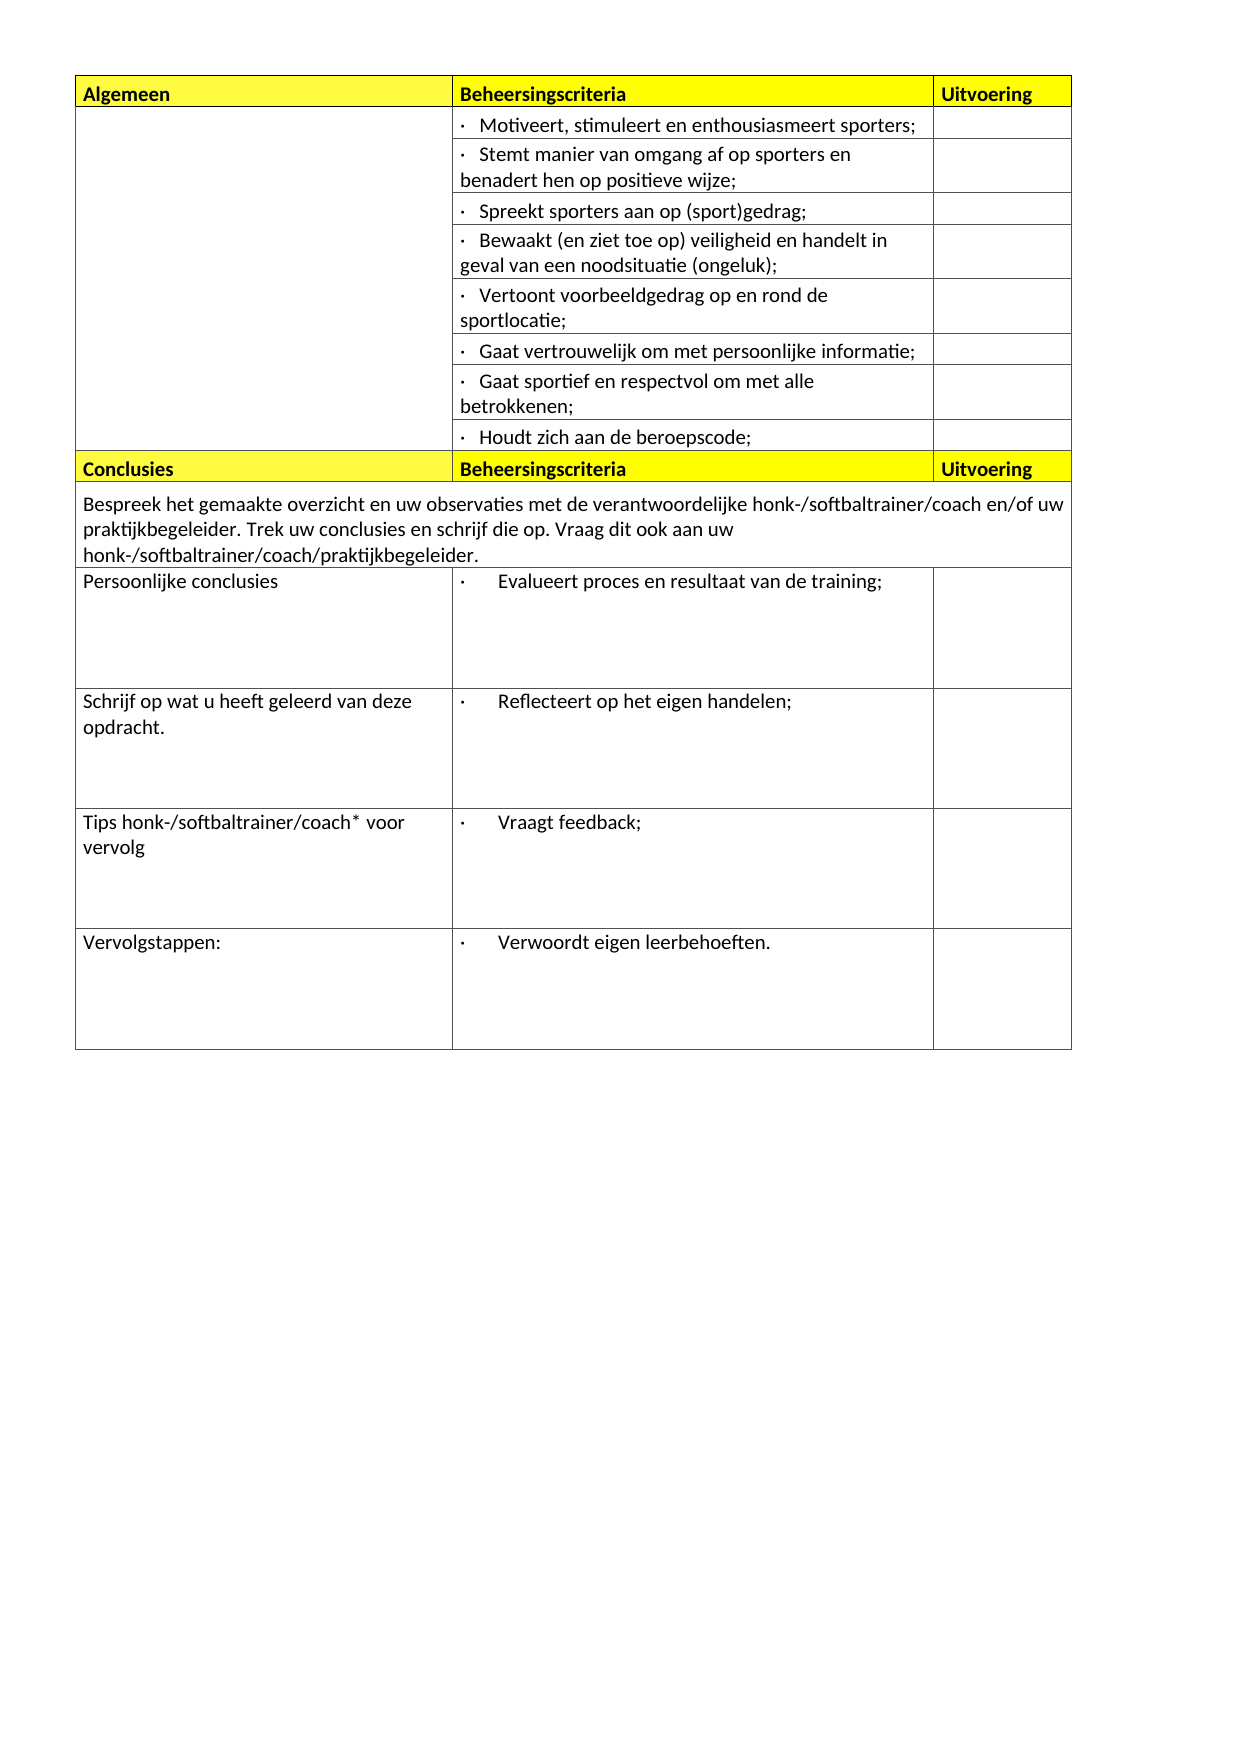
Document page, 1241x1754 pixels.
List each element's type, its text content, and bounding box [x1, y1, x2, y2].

table_cell [934, 279, 1071, 333]
table_cell [934, 139, 1071, 192]
table_cell · Gaat vertrouwelijk om met persoonlijke informatie; [453, 334, 933, 364]
table_cell [934, 334, 1071, 364]
table_cell · Verwoordt eigen leerbehoeften. [453, 929, 933, 1048]
table_cell Uitvoering [934, 451, 1071, 481]
table_cell Schrijf op wat u heeft geleerd van deze opdracht. [76, 689, 452, 808]
table_cell Vervolgstappen: [76, 929, 452, 1048]
table_cell Algemeen [76, 76, 452, 106]
table_cell Conclusies [76, 451, 452, 481]
table_cell · Houdt zich aan de beroepscode; [453, 420, 933, 450]
table_cell [934, 809, 1071, 928]
table_cell [934, 420, 1071, 450]
table_cell [934, 929, 1071, 1048]
table_cell [934, 365, 1071, 419]
table_cell · Gaat sportief en respectvol om met alle betrokkenen; [453, 365, 933, 419]
table_cell [76, 107, 452, 450]
table_cell [934, 193, 1071, 223]
table_cell Beheersingscriteria [453, 451, 933, 481]
table_cell · Stemt manier van omgang af op sporters en benadert hen op positieve wijze; [453, 139, 933, 192]
table_cell Uitvoering [934, 76, 1071, 106]
table_cell Persoonlijke conclusies [76, 568, 452, 687]
table_cell [934, 568, 1071, 687]
table_cell · Spreekt sporters aan op (sport)gedrag; [453, 193, 933, 223]
table_cell · Bewaakt (en ziet toe op) veiligheid en handelt in geval van een noodsituatie (ongeluk); [453, 225, 933, 278]
table_cell · Motiveert, stimuleert en enthousiasmeert sporters; [453, 107, 933, 137]
table_cell · Reflecteert op het eigen handelen; [453, 689, 933, 808]
table_cell [934, 107, 1071, 137]
table_cell · Vertoont voorbeeldgedrag op en rond de sportlocatie; [453, 279, 933, 333]
table_cell Tips honk-/softbaltrainer/coach* voor vervolg [76, 809, 452, 928]
table_cell [934, 225, 1071, 278]
table_cell · Vraagt feedback; [453, 809, 933, 928]
table_cell Beheersingscriteria [453, 76, 933, 106]
table_cell Bespreek het gemaakte overzicht en uw observaties met de verantwoordelijke honk-/softbaltrainer/coach en/of uw praktijkbegeleider. Trek uw conclusies en schrijf die op. Vraag dit ook aan uw honk-/softbaltrainer/coach/praktijkbegeleider. [76, 482, 1071, 567]
table_cell · Evalueert proces en resultaat van de training; [453, 568, 933, 687]
table_cell [934, 689, 1071, 808]
